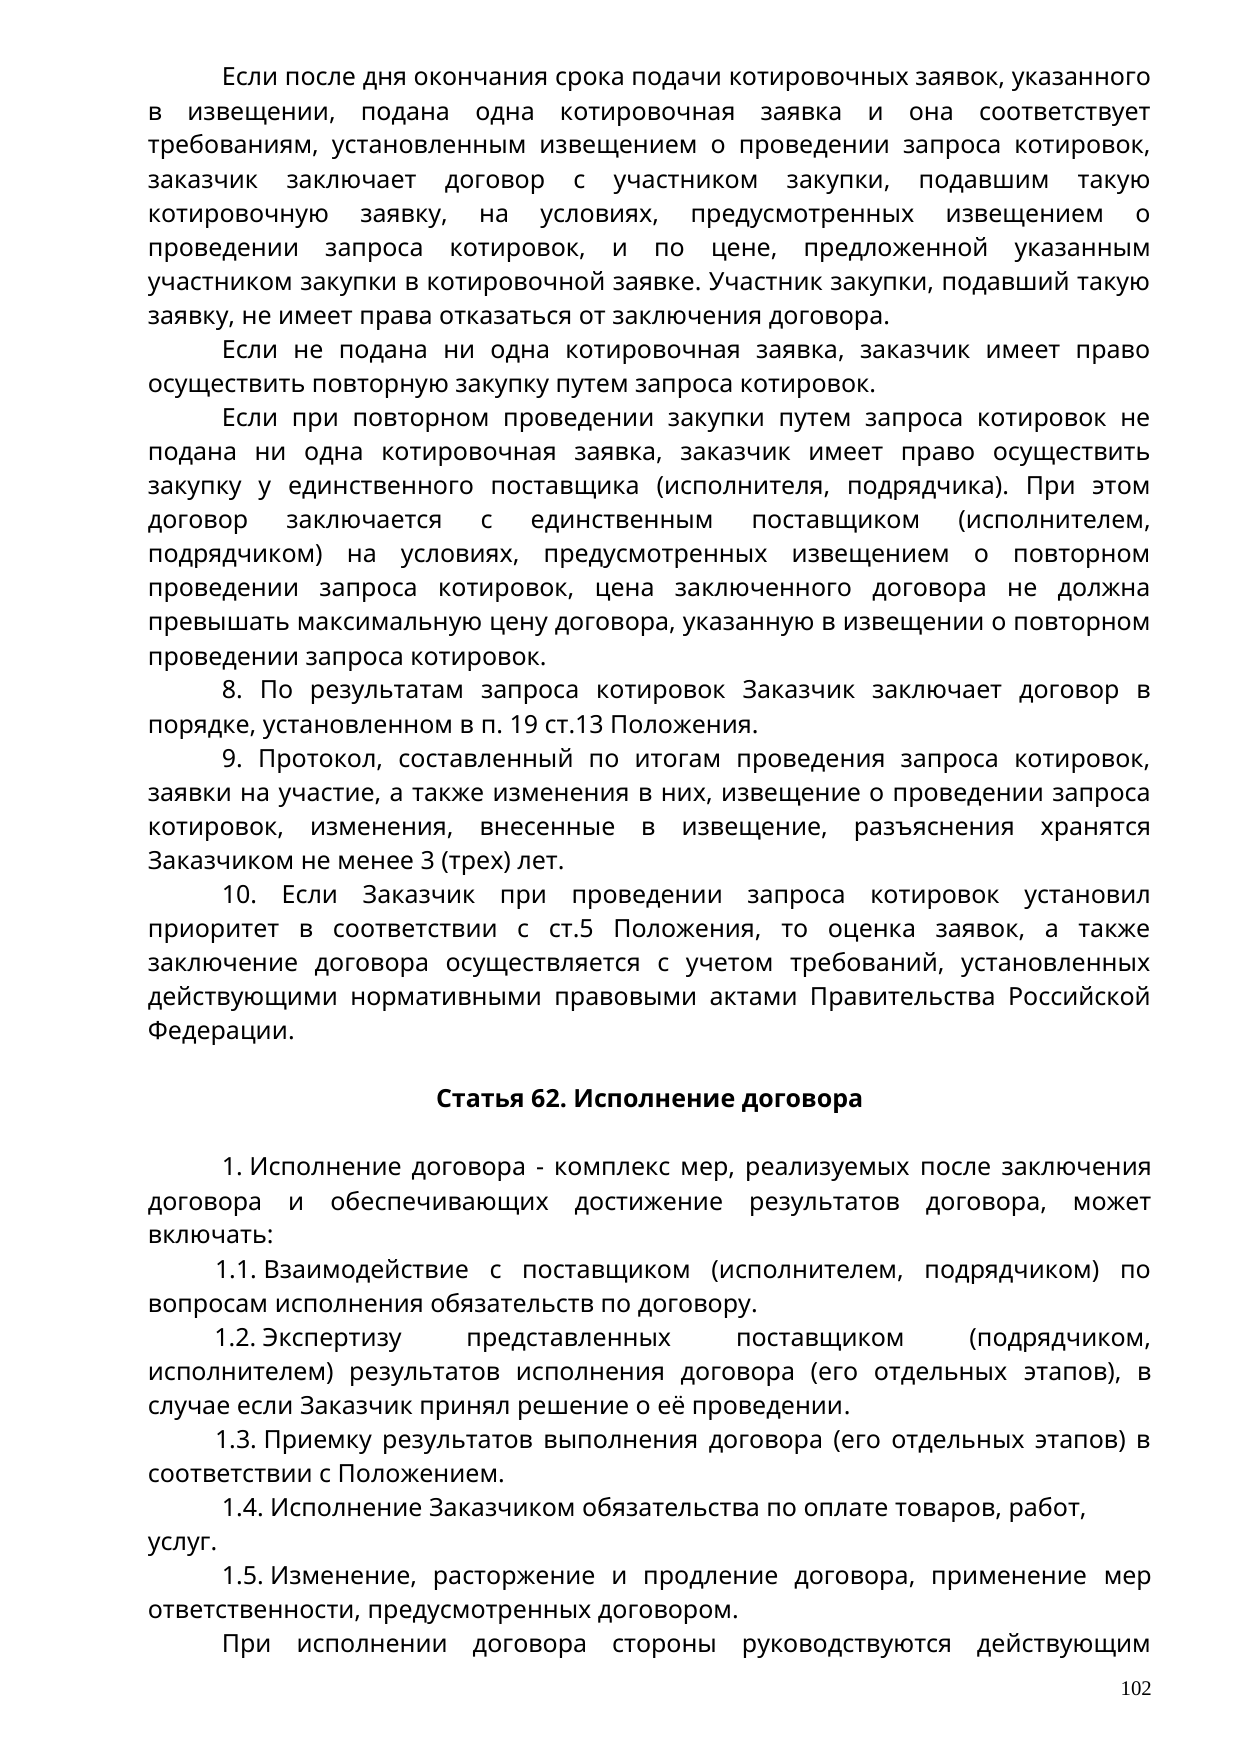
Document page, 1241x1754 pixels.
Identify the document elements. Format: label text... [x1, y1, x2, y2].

text 10. Если Заказчик при проведении запроса котировок установил приоритет в соответствии с ст.5 Положения, то оценка заявок, а также заключение договора осуществляется с учетом требований, установленных действующими нормативными правовыми актами Правительства Российской Федерации. [148, 877, 1152, 1047]
text 8. По результатам запроса котировок Заказчик заключает договор в порядке, установленном в п. 19 ст.13 Положения. [148, 672, 1152, 740]
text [148, 1626, 1152, 1660]
text 1.4. Исполнение Заказчиком обязательства по оплате товаров, работ, услуг. [148, 1490, 1152, 1558]
text Статья 62. Исполнение договора [148, 1081, 1152, 1115]
text Если после дня окончания срока подачи котировочных заявок, указанного в извещении, подана одна котировочная заявка и она соответствует требованиям, установленным извещением о проведении запроса котировок, заказчик заключает договор с участником закупки, подавшим такую котировочную заявку, на условиях, предусмотренных извещением о проведении запроса котировок, и по цене, предложенной указанным участником закупки в котировочной заявке. Участник закупки, подавший такую заявку, не имеет права отказаться от заключения договора. [148, 59, 1152, 332]
text Если при повторном проведении закупки путем запроса котировок не подана ни одна котировочная заявка, заказчик имеет право осуществить закупку у единственного поставщика (исполнителя, подрядчика). При этом договор заключается с единственным поставщиком (исполнителем, подрядчиком) на условиях, предусмотренных извещением о повторном проведении запроса котировок, цена заключенного договора не должна превышать максимальную цену договора, указанную в извещении о повторном проведении запроса котировок. [148, 400, 1152, 672]
text 1.5. Изменение, расторжение и продление договора, применение мер ответственности, предусмотренных договором. [148, 1558, 1152, 1626]
text 1.3. Приемку результатов выполнения договора (его отдельных этапов) в соответствии с Положением. [148, 1422, 1152, 1490]
text Если не подана ни одна котировочная заявка, заказчик имеет право осуществить повторную закупку путем запроса котировок. [148, 332, 1152, 400]
text 1. Исполнение договора - комплекс мер, реализуемых после заключения договора и обеспечивающих достижение результатов договора, может включать: [148, 1149, 1152, 1251]
text 1.2. Экспертизу представленных поставщиком (подрядчиком, исполнителем) результатов исполнения договора (его отдельных этапов), в случае если Заказчик принял решение о её проведении. [148, 1319, 1152, 1422]
text 1.1. Взаимодействие с поставщиком (исполнителем, подрядчиком) по вопросам исполнения обязательств по договору. [148, 1251, 1152, 1319]
text 9. Протокол, составленный по итогам проведения запроса котировок, заявки на участие, а также изменения в них, извещение о проведении запроса котировок, изменения, внесенные в извещение, разъяснения хранятся Заказчиком не менее 3 (трех) лет. [148, 740, 1152, 877]
